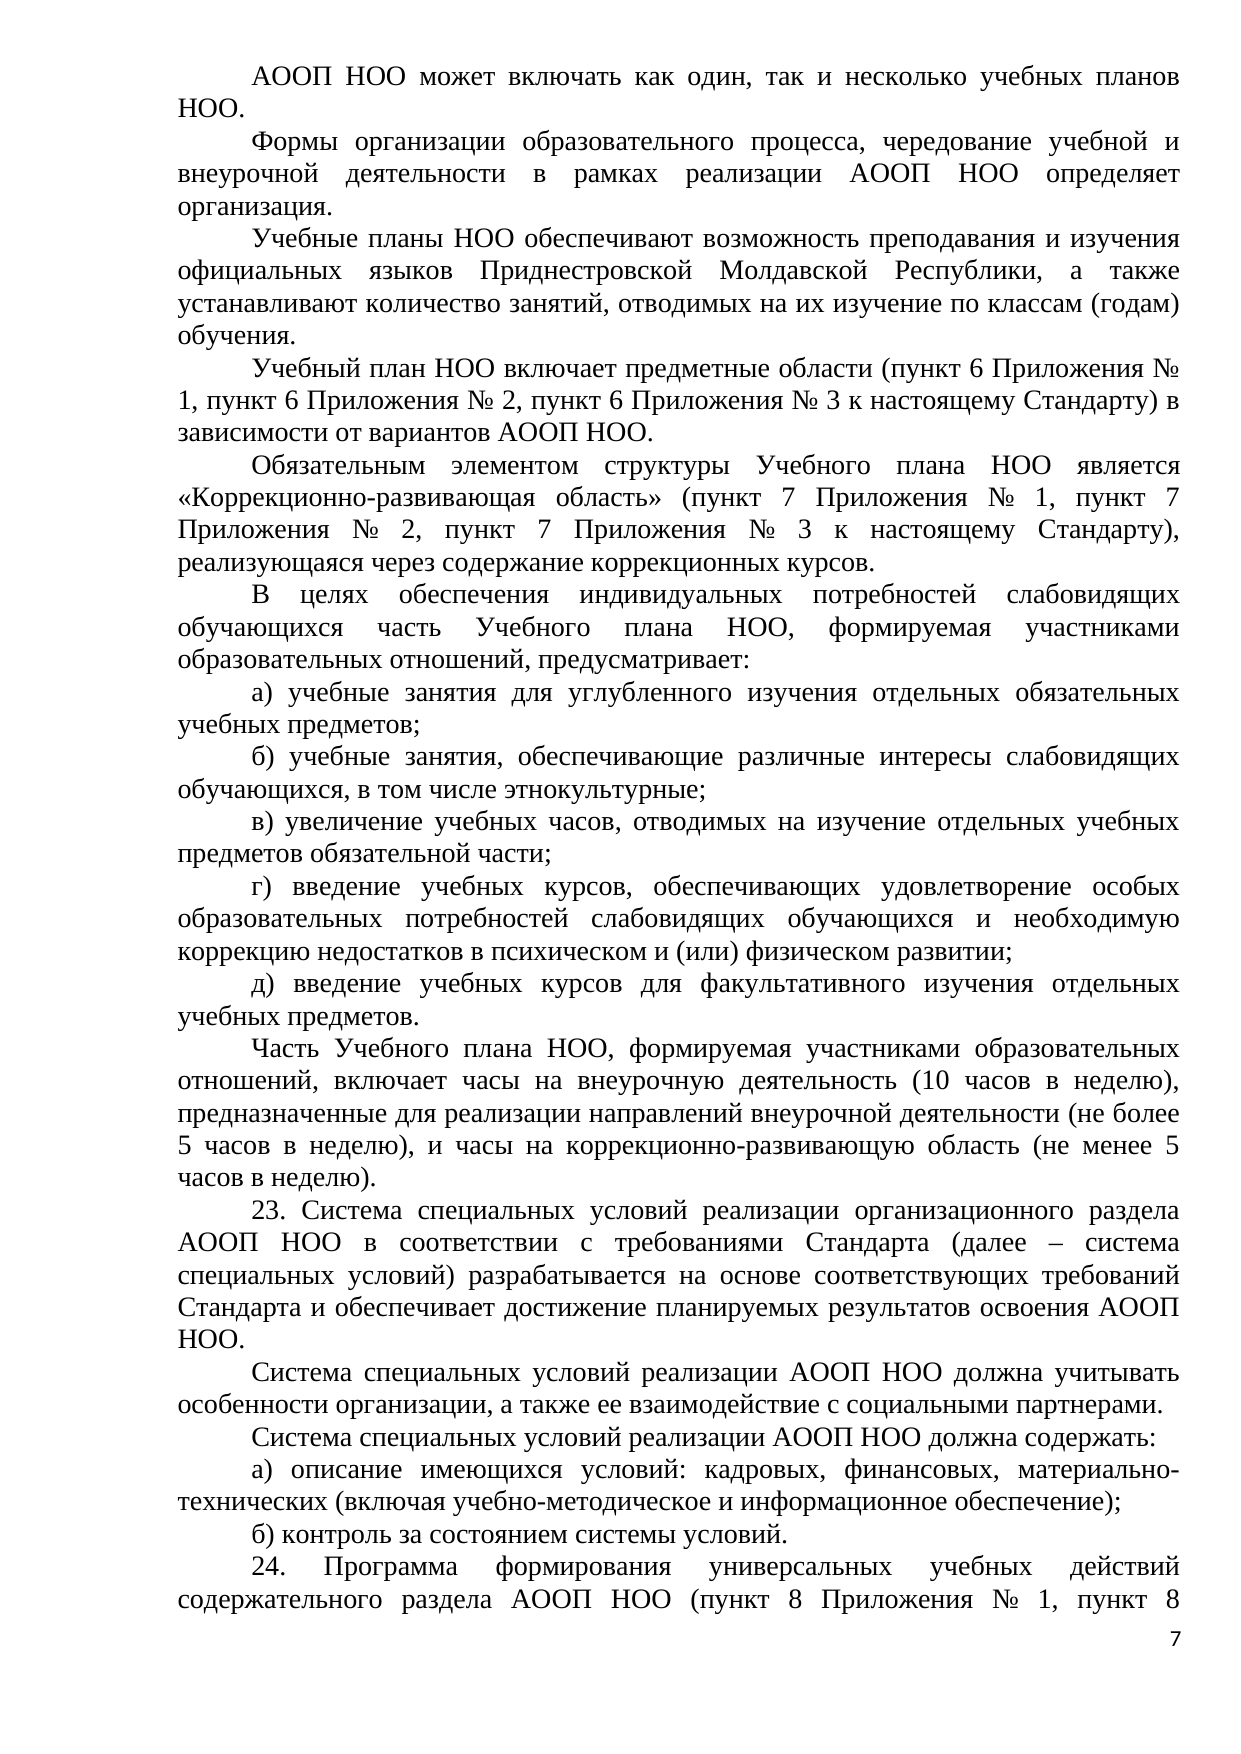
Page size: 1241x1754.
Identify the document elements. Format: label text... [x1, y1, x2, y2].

text в) увеличение учебных часов, отводимых на изучение отдельных учебных предметов обязательной части; [177, 804, 1181, 869]
text Система специальных условий реализации АООП НОО должна учитывать особенности организации, а также ее взаимодействие с социальными партнерами. [177, 1355, 1181, 1420]
text Учебные планы НОО обеспечивают возможность преподавания и изучения официальных языков Приднестровской Молдавской Республики, а также устанавливают количество занятий, отводимых на их изучение по классам (годам) обучения. [177, 221, 1181, 351]
text В целях обеспечения индивидуальных потребностей слабовидящих обучающихся часть Учебного плана НОО, формируемая участниками образовательных отношений, предусматривает: [177, 577, 1181, 674]
text Обязательным элементом структуры Учебного плана НОО является «Коррекционно-развивающая область» (пункт 7 Приложения № 1, пункт 7 Приложения № 2, пункт 7 Приложения № 3 к настоящему Стандарту), реализующаяся через содержание коррекционных курсов. [177, 448, 1181, 577]
text 23. Система специальных условий реализации организационного раздела АООП НОО в соответствии с требованиями Стандарта (далее – система специальных условий) разрабатывается на основе соответствующих требований Стандарта и обеспечивает достижение планируемых результатов освоения АООП НОО. [177, 1193, 1181, 1355]
text АООП НОО может включать как один, так и несколько учебных планов НОО. [177, 59, 1181, 124]
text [177, 1549, 1181, 1614]
text Часть Учебного плана НОО, формируемая участниками образовательных отношений, включает часы на внеурочную деятельность (10 часов в неделю), предназначенные для реализации направлений внеурочной деятельности (не более 5 часов в неделю), и часы на коррекционно-развивающую область (не менее 5 часов в неделю). [177, 1031, 1181, 1193]
text б) учебные занятия, обеспечивающие различные интересы слабовидящих обучающихся, в том числе этнокультурные; [177, 739, 1181, 804]
text д) введение учебных курсов для факультативного изучения отдельных учебных предметов. [177, 966, 1181, 1031]
text Формы организации образовательного процесса, чередование учебной и внеурочной деятельности в рамках реализации АООП НОО определяет организация. [177, 124, 1181, 221]
text а) учебные занятия для углубленного изучения отдельных обязательных учебных предметов; [177, 674, 1181, 739]
text б) контроль за состоянием системы условий. [177, 1517, 1181, 1549]
text г) введение учебных курсов, обеспечивающих удовлетворение особых образовательных потребностей слабовидящих обучающихся и необходимую коррекцию недостатков в психическом и (или) физическом развитии; [177, 869, 1181, 966]
text Система специальных условий реализации АООП НОО должна содержать: [177, 1420, 1181, 1452]
text Учебный план НОО включает предметные области (пункт 6 Приложения № 1, пункт 6 Приложения № 2, пункт 6 Приложения № 3 к настоящему Стандарту) в зависимости от вариантов АООП НОО. [177, 351, 1181, 448]
text а) описание имеющихся условий: кадровых, финансовых, материально-технических (включая учебно-методическое и информационное обеспечение); [177, 1452, 1181, 1517]
